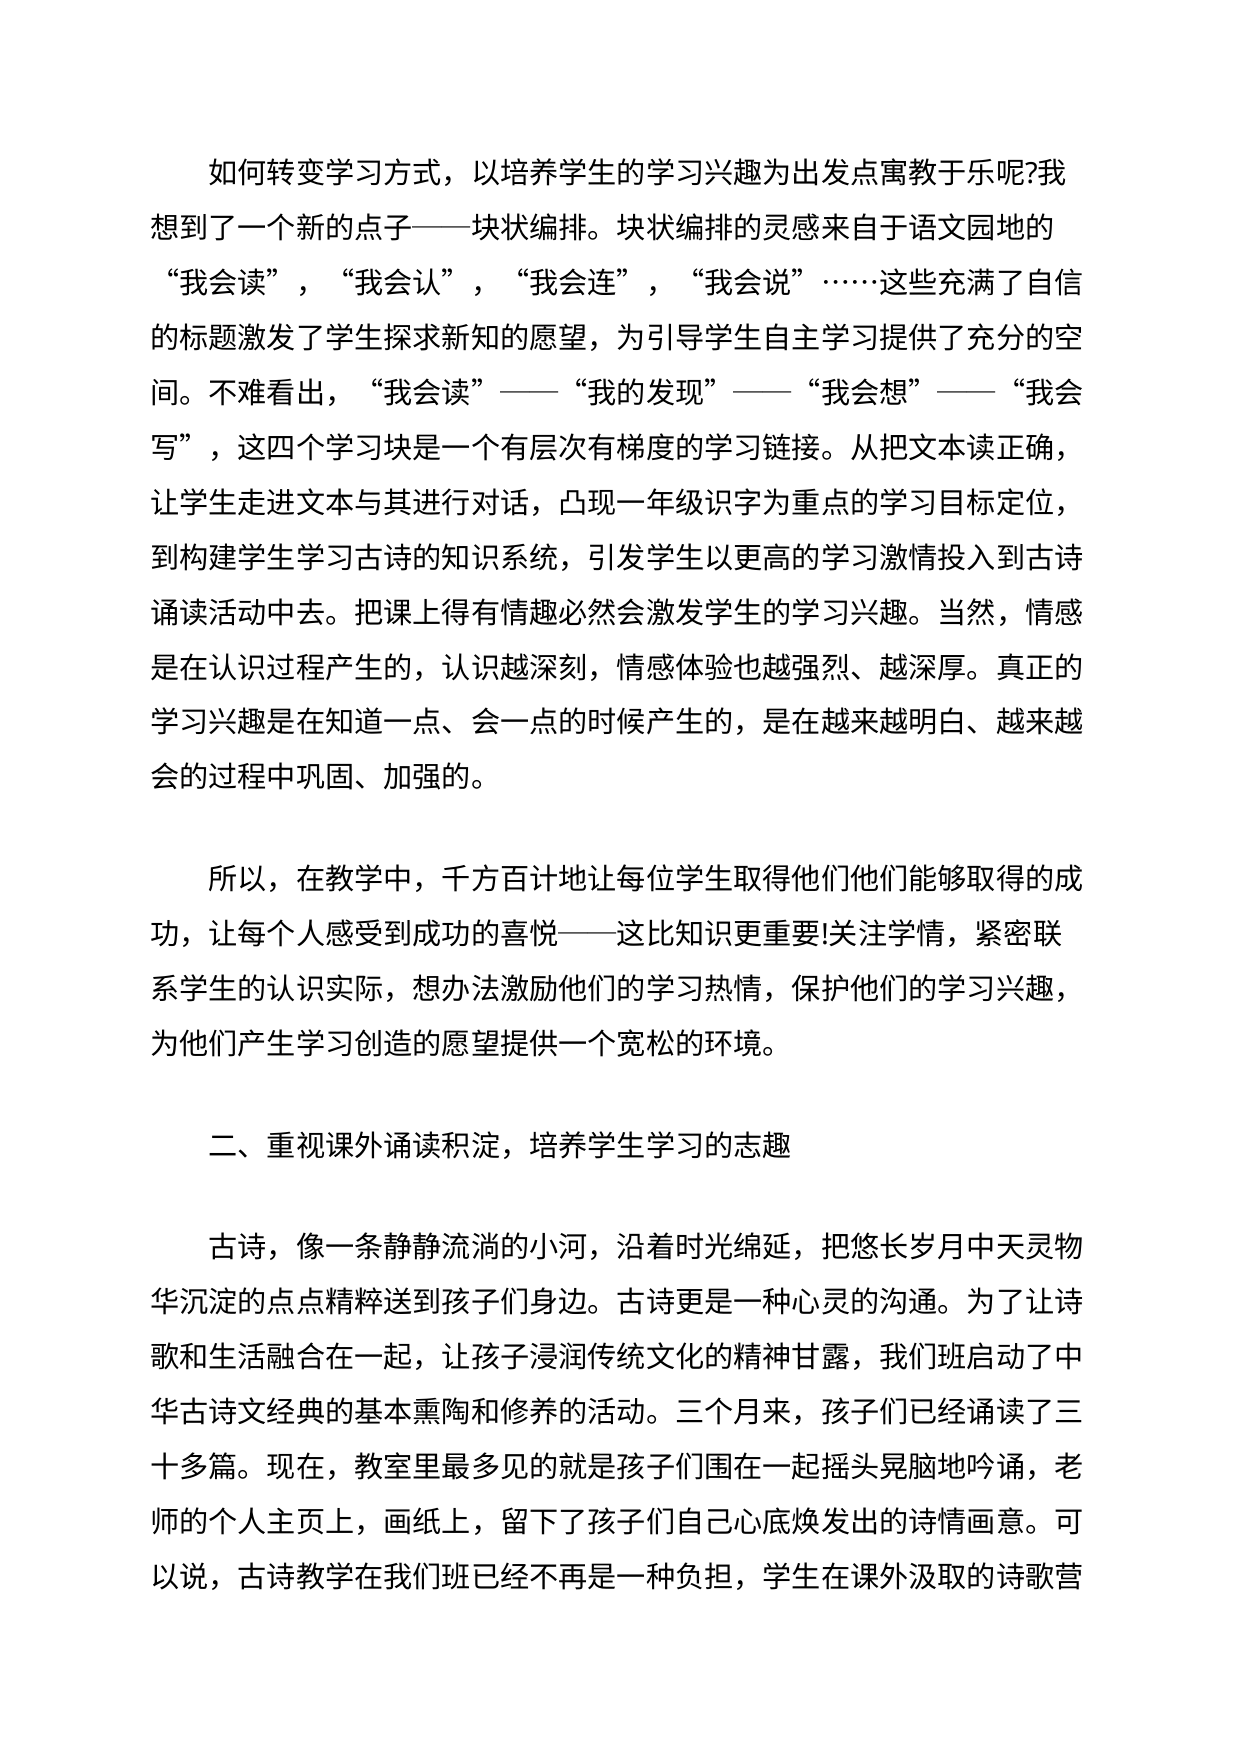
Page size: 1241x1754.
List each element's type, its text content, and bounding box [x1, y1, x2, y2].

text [150, 1224, 1090, 1596]
text 所以，在教学中，千方百计地让每位学生取得他们他们能够取得的成功，让每个人感受到成功的喜悦──这比知识更重要!关注学情，紧密联系学生的认识实际，想办法激励他们的学习热情，保护他们的学习兴趣，为他们产生学习创造的愿望提供一个宽松的环境。 [150, 856, 1090, 1063]
text 如何转变学习方式，以培养学生的学习兴趣为出发点寓教于乐呢?我想到了一个新的点子──块状编排。块状编排的灵感来自于语文园地的“我会读”，“我会认”，“我会连”，“我会说”……这些充满了自信的标题激发了学生探求新知的愿望，为引导学生自主学习提供了充分的空间。不难看出，“我会读”──“我的发现”──“我会想”──“我会写”，这四个学习块是一个有层次有梯度的学习链接。从把文本读正确，让学生走进文本与其进行对话，凸现一年级识字为重点的学习目标定位，到构建学生学习古诗的知识系统，引发学生以更高的学习激情投入到古诗诵读活动中去。把课上得有情趣必然会激发学生的学习兴趣。当然，情感是在认识过程产生的，认识越深刻，情感体验也越强烈、越深厚。真正的学习兴趣是在知道一点、会一点的时候产生的，是在越来越明白、越来越会的过程中巩固、加强的。 [150, 150, 1090, 796]
text 二、重视课外诵读积淀，培养学生学习的志趣 [150, 1122, 1090, 1164]
